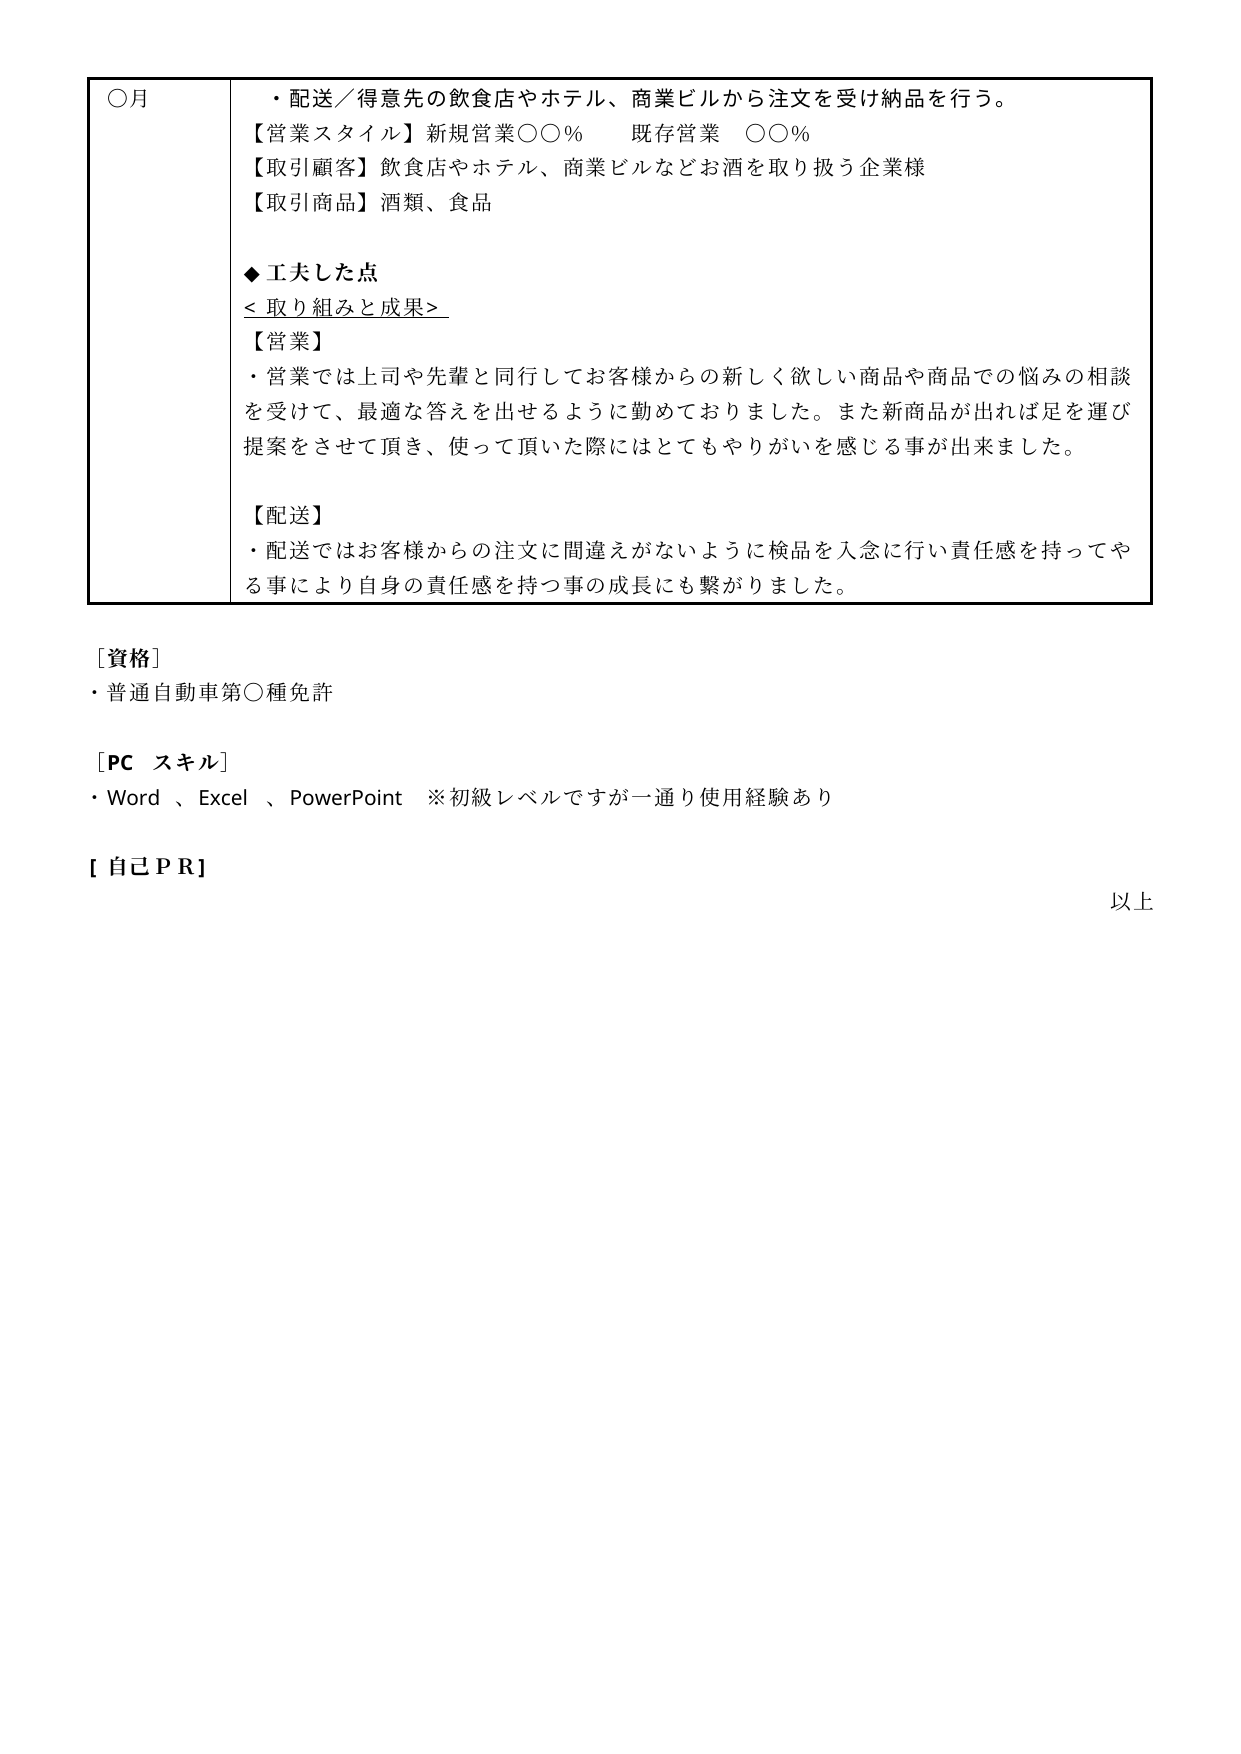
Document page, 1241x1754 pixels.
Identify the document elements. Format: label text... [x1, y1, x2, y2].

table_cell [231, 80, 1150, 602]
table_cell 〇〇〇〇年〇月 ～ 〇〇〇〇年〇月 [90, 80, 230, 602]
text ・Word、Excel、PowerPoint ※初級レベルですが一通り使用経験あり [84, 779, 1156, 814]
text [自己ＰＲ] [84, 848, 1156, 883]
text ・普通自動車第〇種免許 [84, 674, 1156, 709]
text 以上 [84, 883, 1156, 918]
text ［資格］ [84, 640, 1156, 674]
text ［PCスキル］ [84, 744, 1156, 779]
